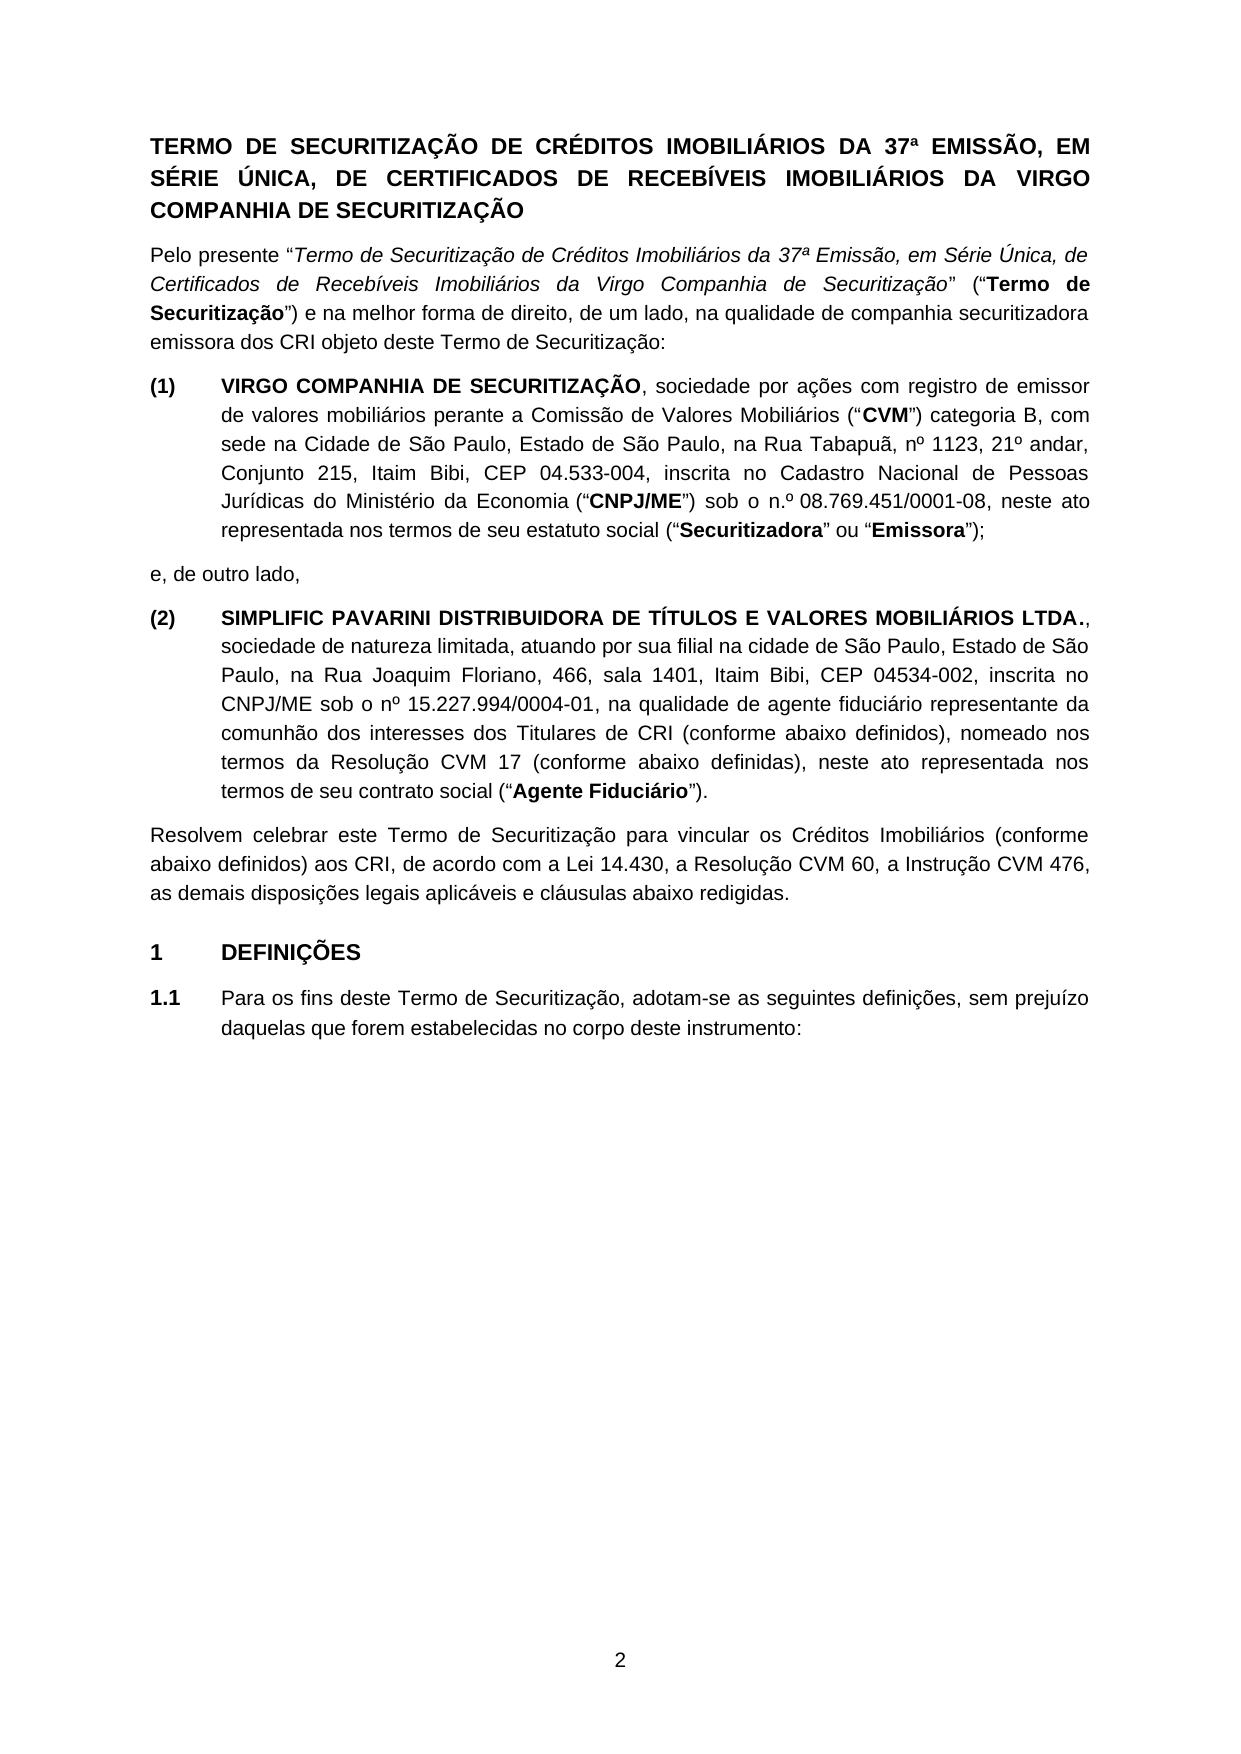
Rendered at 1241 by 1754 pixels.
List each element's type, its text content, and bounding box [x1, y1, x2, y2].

text Pelo presente “Termo de Securitização de Créditos Imobiliários da 37ª Emissão, em Série Única, de Certificados de Recebíveis Imobiliários da Virgo Companhia de Securitização” (“Termo de Securitização”) e na melhor forma de direito, de um lado, na qualidade de companhia securitizadora emissora dos CRI objeto deste Termo de Securitização: [150, 243, 1090, 354]
text Resolvem celebrar este Termo de Securitização para vincular os Créditos Imobiliários (conforme abaixo definidos) aos CRI, de acordo com a Lei 14.430, a Resolução CVM 60, a Instrução CVM 476, as demais disposições legais aplicáveis e cláusulas abaixo redigidas. [150, 823, 1090, 904]
list e, de outro lado, [150, 562, 1090, 586]
text VIRGO COMPANHIA DE SECURITIZAÇÃO, sociedade por ações com registro de emissor de valores mobiliários perante a Comissão de Valores Mobiliários (“CVM”) categoria B, com sede na Cidade de São Paulo, Estado de São Paulo, na Rua Tabapuã, nº 1123, 21º andar, Conjunto 215, Itaim Bibi, CEP 04.533-004, inscrita no Cadastro Nacional de Pessoas Jurídicas do Ministério da Economia (“CNPJ/ME”) sob o n.º 08.769.451/0001-08, neste ato representada nos termos de seu estatuto social (“Securitizadora” ou “Emissora”); [150, 373, 1090, 542]
text DEFINIÇÕES [150, 939, 1090, 965]
text Para os fins deste Termo de Securitização, adotam-se as seguintes definições, sem prejuízo daquelas que forem estabelecidas no corpo deste instrumento: [150, 985, 1090, 1039]
subtitle TERMO DE SECURITIZAÇÃO DE CRÉDITOS IMOBILIÁRIOS DA 37ª EMISSÃO, EM SÉRIE ÚNICA, DE CERTIFICADOS DE RECEBÍVEIS IMOBILIÁRIOS DA VIRGO COMPANHIA DE SECURITIZAÇÃO [150, 133, 1090, 223]
text SIMPLIFIC PAVARINI DISTRIBUIDORA DE TÍTULOS E VALORES MOBILIÁRIOS LTDA., sociedade de natureza limitada, atuando por sua filial na cidade de São Paulo, Estado de São Paulo, na Rua Joaquim Floriano, 466, sala 1401, Itaim Bibi, CEP 04534-002, inscrita no CNPJ/ME sob o nº 15.227.994/0004-01, na qualidade de agente fiduciário representante da comunhão dos interesses dos Titulares de CRI (conforme abaixo definidos), nomeado nos termos da Resolução CVM 17 (conforme abaixo definidas), neste ato representada nos termos de seu contrato social (“Agente Fiduciário”). [150, 605, 1090, 803]
